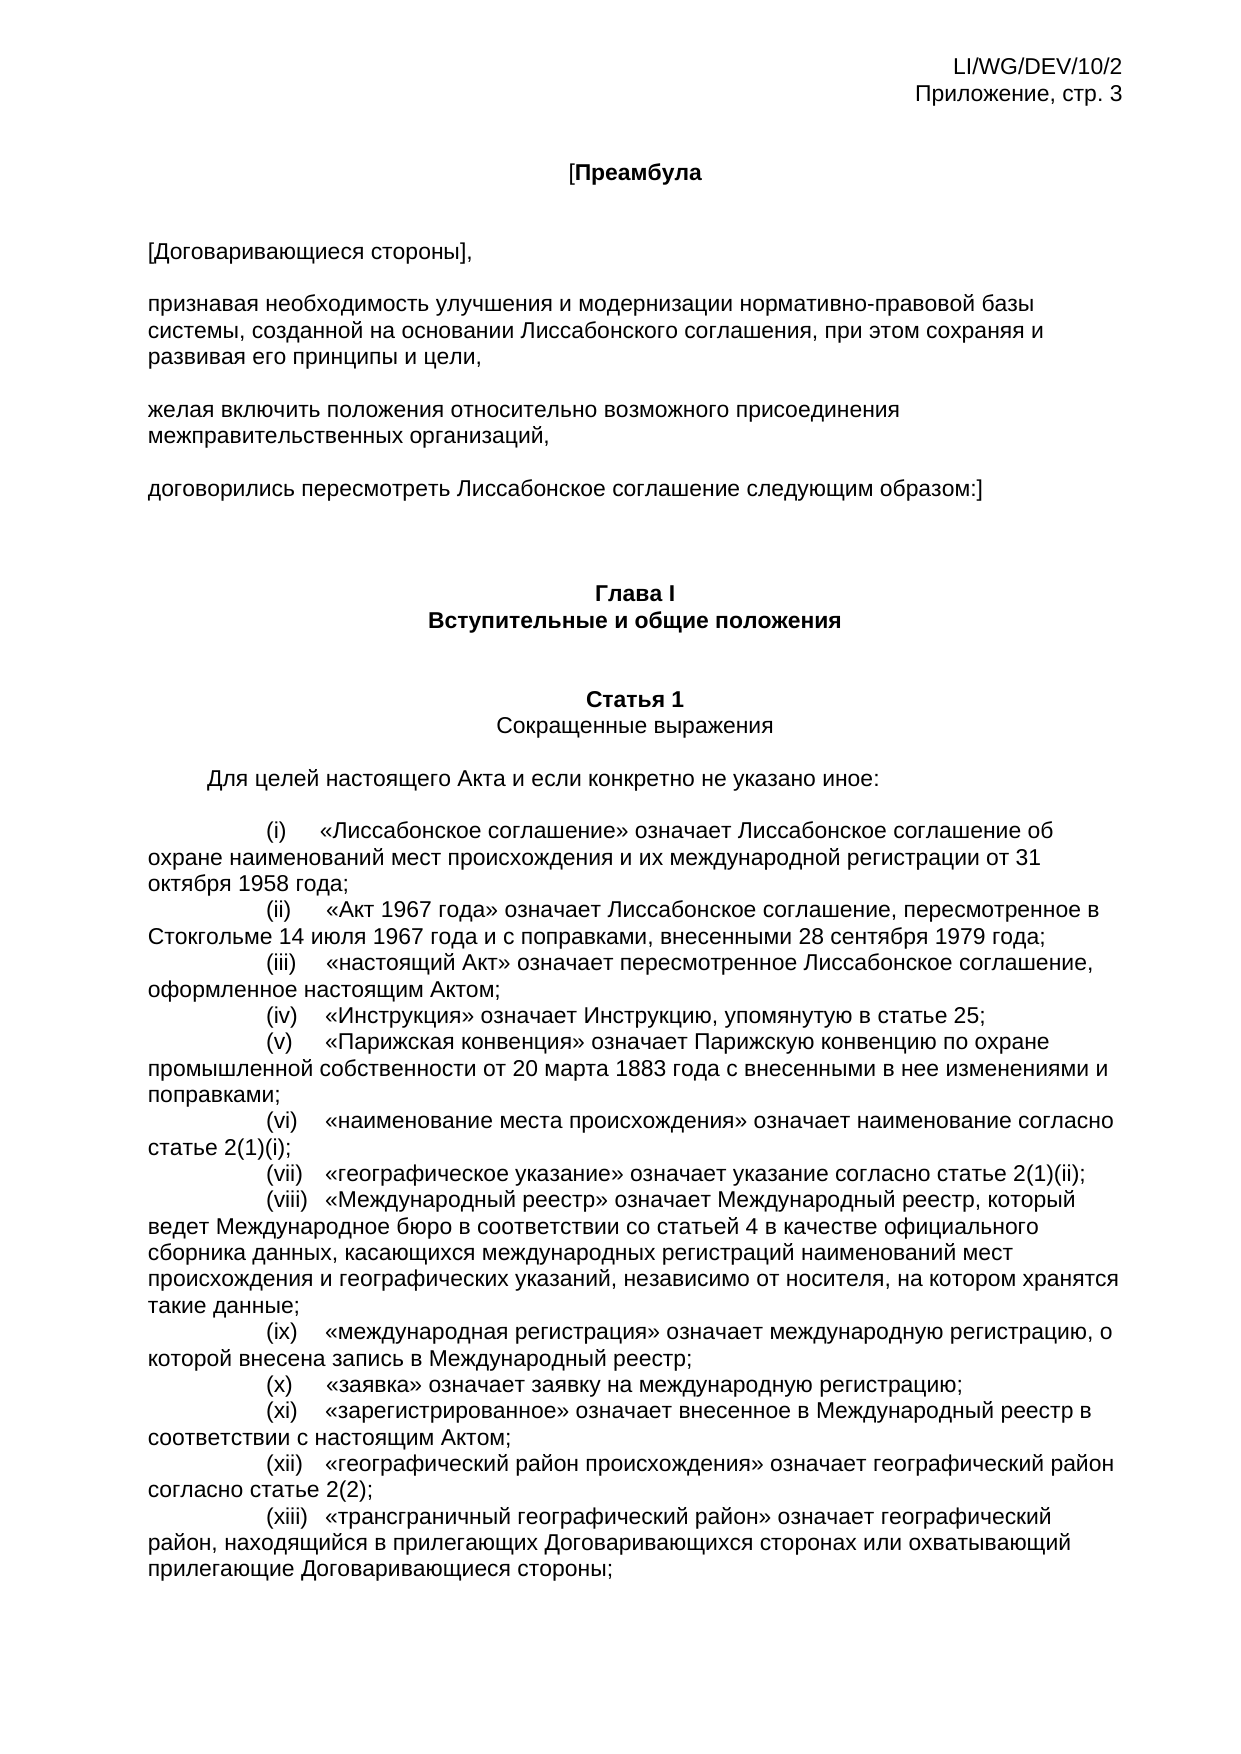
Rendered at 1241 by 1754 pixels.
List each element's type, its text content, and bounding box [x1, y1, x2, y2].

text (ix) «международная регистрация» означает международную регистрацию, о которой внесена запись в Международный реестр; [148, 1318, 1122, 1371]
text (xii) «географический район происхождения» означает географический район согласно статье 2(2); [148, 1450, 1122, 1503]
text (vi) «наименование места происхождения» означает наименование согласно статье 2(1)(i); [148, 1107, 1122, 1160]
text Сокращенные выражения [148, 712, 1122, 738]
text договорились пересмотреть Лиссабонское соглашение следующим образом:] [148, 475, 1122, 501]
text Статья 1 [148, 686, 1122, 712]
text Для целей настоящего Акта и если конкретно не указано иное: [148, 765, 1122, 791]
text (i) «Лиссабонское соглашение» означает Лиссабонское соглашение об охране наименований мест происхождения и их международной регистрации от 31 октября 1958 года; [148, 817, 1122, 896]
text (viii) «Международный реестр» означает Международный реестр, который ведет Международное бюро в соответствии со статьей 4 в качестве официального сборника данных, касающихся международных регистраций наименований мест происхождения и географических указаний, независимо от носителя, на котором хранятся такие данные; [148, 1186, 1122, 1318]
text (x) «заявка» означает заявку на международную регистрацию; [266, 1371, 1122, 1397]
text (xi) «зарегистрированное» означает внесенное в Международный реестр в соответствии с настоящим Актом; [148, 1397, 1122, 1450]
text (vii) «географическое указание» означает указание согласно статье 2(1)(ii); [148, 1160, 1122, 1186]
text желая включить положения относительно возможного присоединения межправительственных организаций, [148, 396, 1122, 448]
list «настоящий Акт» означает пересмотренное Лиссабонское соглашение, оформленное настоящим Актом; [148, 949, 1122, 1002]
text [Договаривающиеся стороны], [148, 238, 1122, 264]
text (xiii) «трансграничный географический район» означает географический район, находящийся в прилегающих Договаривающихся сторонах или охватывающий прилегающие Договаривающиеся стороны; [148, 1503, 1122, 1582]
text признавая необходимость улучшения и модернизации нормативно-правовой базы системы, созданной на основании Лиссабонского соглашения, при этом сохраняя и развивая его принципы и цели, [148, 290, 1122, 369]
list «Акт 1967 года» означает Лиссабонское соглашение, пересмотренное в Стокгольме 14 июля 1967 года и с поправками, внесенными 28 сентября 1979 года; [148, 896, 1122, 949]
text (iv) «Инструкция» означает Инструкцию, упомянутую в статье 25; [148, 1002, 1122, 1028]
text (v) «Парижская конвенция» означает Парижскую конвенцию по охране промышленной собственности от 20 марта 1883 года с внесенными в нее изменениями и поправками; [148, 1028, 1122, 1107]
text [Преамбула [148, 158, 1122, 185]
text Глава I Вступительные и общие положения [148, 580, 1122, 633]
